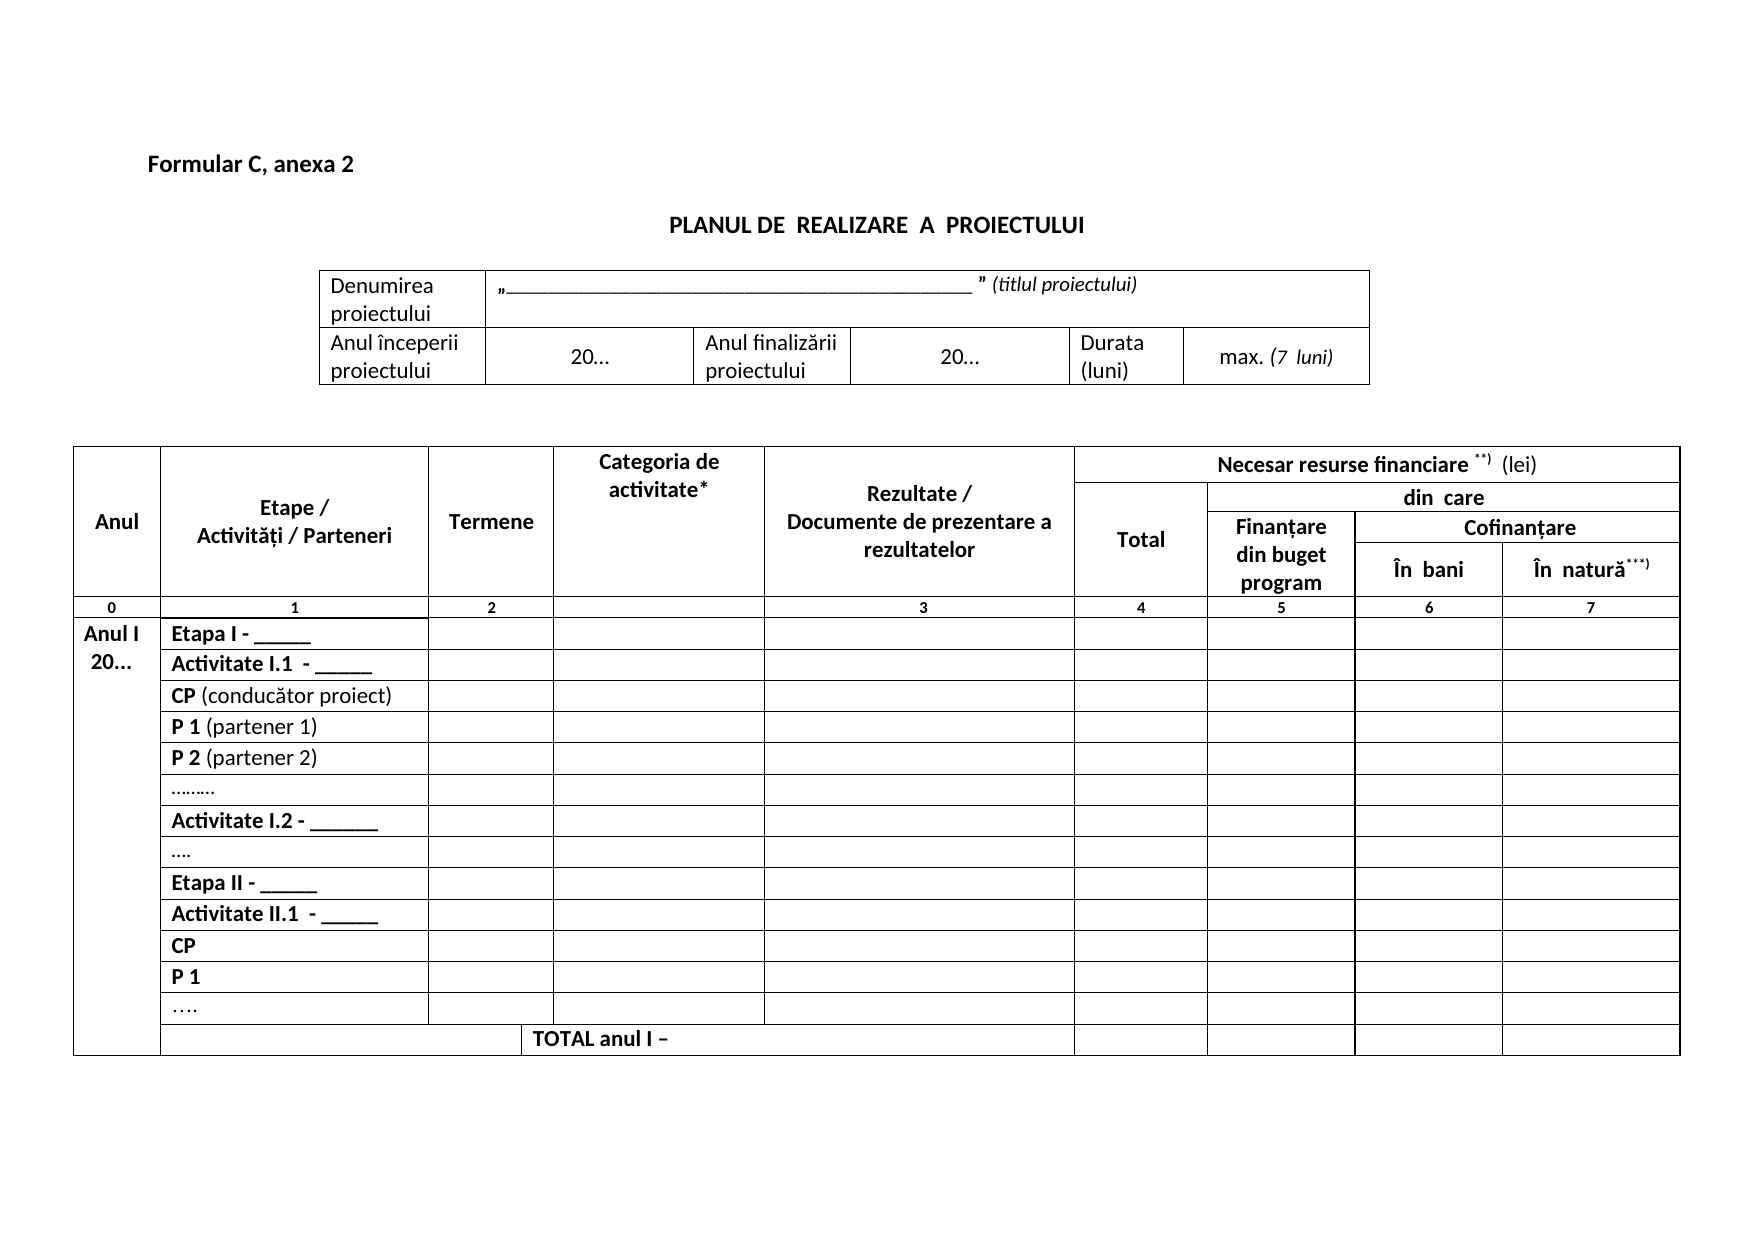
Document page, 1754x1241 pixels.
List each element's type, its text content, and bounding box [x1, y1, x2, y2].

table_cell [429, 931, 553, 961]
table_cell [1356, 900, 1502, 930]
table_cell [1075, 868, 1207, 898]
table_cell [554, 597, 764, 617]
table_cell [1356, 931, 1502, 961]
table_cell P 1 [161, 962, 428, 992]
table_cell [429, 900, 553, 930]
table_cell [1503, 650, 1679, 680]
table_cell Finanţare din buget program [1208, 512, 1354, 596]
table_cell Cofinanţare [1356, 512, 1679, 542]
table_cell [554, 837, 764, 867]
table_cell [554, 650, 764, 680]
table_cell 1 [161, 597, 428, 617]
table_cell [1503, 806, 1679, 836]
table_cell [1356, 837, 1502, 867]
table_cell 20… [851, 328, 1069, 384]
table_cell Activitate II.1 - _____ [161, 900, 428, 930]
table_cell 20… [486, 328, 693, 384]
table_cell [554, 806, 764, 836]
table_cell [1503, 931, 1679, 961]
table_cell [1208, 837, 1354, 867]
table_cell [1208, 681, 1354, 711]
table_cell [765, 712, 1074, 742]
table_cell [1503, 993, 1679, 1023]
table_cell [765, 900, 1074, 930]
table_header Termene [429, 447, 553, 596]
table_cell Total [1075, 483, 1207, 596]
table_cell [1503, 618, 1679, 648]
table_cell [1208, 962, 1354, 992]
table_cell 4 [1075, 597, 1207, 617]
table_cell 3 [765, 597, 1074, 617]
table_cell [765, 618, 1074, 648]
table_cell [554, 900, 764, 930]
table_cell [1503, 900, 1679, 930]
table_cell [765, 775, 1074, 805]
table_cell [1356, 650, 1502, 680]
table_cell din care [1208, 483, 1679, 511]
table_cell …. [161, 993, 428, 1023]
table_cell [1356, 868, 1502, 898]
table_cell Anul începerii proiectului [320, 328, 485, 384]
table_cell [554, 743, 764, 773]
table_cell [765, 806, 1074, 836]
table_cell [1356, 681, 1502, 711]
table_cell [1503, 712, 1679, 742]
table_cell [1503, 962, 1679, 992]
table_cell [1075, 962, 1207, 992]
table_cell [765, 837, 1074, 867]
table_cell Etapa I - _____ [161, 619, 428, 648]
table_cell [1075, 618, 1207, 648]
table_cell [554, 868, 764, 898]
table_cell Anul finalizării proiectului [694, 328, 850, 384]
table_cell [1356, 712, 1502, 742]
table_cell [765, 962, 1074, 992]
table_cell P 2 (partener 2) [161, 743, 428, 773]
table_cell Durata (luni) [1070, 328, 1183, 384]
table_cell 5 [1208, 597, 1354, 617]
table_cell 2 [429, 597, 553, 617]
table_cell [765, 868, 1074, 898]
table_cell max. (7 luni) [1184, 328, 1369, 384]
table_cell [1075, 743, 1207, 773]
table_cell [1356, 743, 1502, 773]
table_cell [1075, 681, 1207, 711]
table_cell [429, 962, 553, 992]
table_cell [1356, 962, 1502, 992]
table_cell [1075, 1025, 1207, 1055]
table_cell [1356, 618, 1502, 648]
table_cell [1208, 1025, 1354, 1055]
table_cell [1503, 681, 1679, 711]
table_cell …. [161, 837, 428, 867]
table_cell [554, 993, 764, 1023]
table_header Categoria de activitate* [554, 447, 764, 596]
table_cell [429, 868, 553, 898]
table_cell CP (conducător proiect) [161, 681, 428, 711]
text PLANUL DE REALIZARE A PROIECTULUI [148, 209, 1606, 239]
table_cell [1503, 743, 1679, 773]
table_cell [554, 618, 764, 648]
table_cell [1208, 712, 1354, 742]
table_cell Anul I 20... [74, 618, 160, 1055]
table_header Rezultate / Documente de prezentare a rezultatelor [765, 447, 1074, 596]
table_cell [1075, 806, 1207, 836]
table_cell [554, 962, 764, 992]
table_cell 0 [74, 597, 160, 617]
table_cell [429, 743, 553, 773]
table_cell [1075, 931, 1207, 961]
table_cell În natură***) [1503, 543, 1679, 596]
table_cell [1075, 993, 1207, 1023]
table_cell [429, 681, 553, 711]
table_cell [765, 743, 1074, 773]
table_header „_____________________________________________ ” (titlul proiectului) [486, 271, 1369, 327]
table_header Necesar resurse financiare **) (lei) [1075, 447, 1679, 482]
table_cell [429, 775, 553, 805]
table_cell [1356, 1025, 1502, 1055]
table_cell [1075, 900, 1207, 930]
table_cell [765, 650, 1074, 680]
table_cell Activitate I.2 - ______ [161, 806, 428, 836]
table_cell P 1 (partener 1) [161, 712, 428, 742]
table_header Denumirea proiectului [320, 271, 485, 327]
table_cell [1075, 775, 1207, 805]
table_cell [429, 993, 553, 1023]
table_cell [429, 806, 553, 836]
table_cell [554, 681, 764, 711]
table_cell [429, 837, 553, 867]
table_cell [429, 650, 553, 680]
table_cell Etapa II - _____ [161, 868, 428, 898]
table_cell [1503, 868, 1679, 898]
table_cell [1208, 743, 1354, 773]
table_cell [1208, 618, 1354, 648]
table_cell [1208, 900, 1354, 930]
table_header Etape / Activităţi / Parteneri [161, 447, 428, 596]
table_cell ……… [161, 775, 428, 805]
table_cell [1075, 837, 1207, 867]
table_cell Activitate I.1 - _____ [161, 650, 428, 680]
table_cell [1075, 712, 1207, 742]
table_cell [765, 993, 1074, 1023]
table_cell [1503, 1025, 1679, 1055]
table_cell [429, 712, 553, 742]
table_cell TOTAL anul I – [522, 1025, 1074, 1055]
table_cell [1208, 931, 1354, 961]
table_cell [1503, 775, 1679, 805]
table_cell [1356, 993, 1502, 1023]
table_cell [1208, 868, 1354, 898]
table_cell În bani [1356, 543, 1502, 596]
table_cell 7 [1503, 597, 1679, 617]
table_cell [1356, 806, 1502, 836]
table_cell [1208, 775, 1354, 805]
table_cell [161, 1025, 521, 1055]
table_cell [1075, 650, 1207, 680]
table_cell [429, 618, 553, 648]
table_cell [1503, 837, 1679, 867]
table_cell [554, 712, 764, 742]
text Formular C, anexa 2 [148, 148, 1606, 178]
table_cell [554, 775, 764, 805]
table_cell [1208, 993, 1354, 1023]
table_cell [765, 681, 1074, 711]
table_cell 6 [1356, 597, 1502, 617]
table_cell [765, 931, 1074, 961]
table_cell CP [161, 931, 428, 961]
table_cell [1356, 775, 1502, 805]
table_cell [1208, 650, 1354, 680]
table_header Anul [74, 447, 160, 596]
table_cell [1208, 806, 1354, 836]
table_cell [554, 931, 764, 961]
